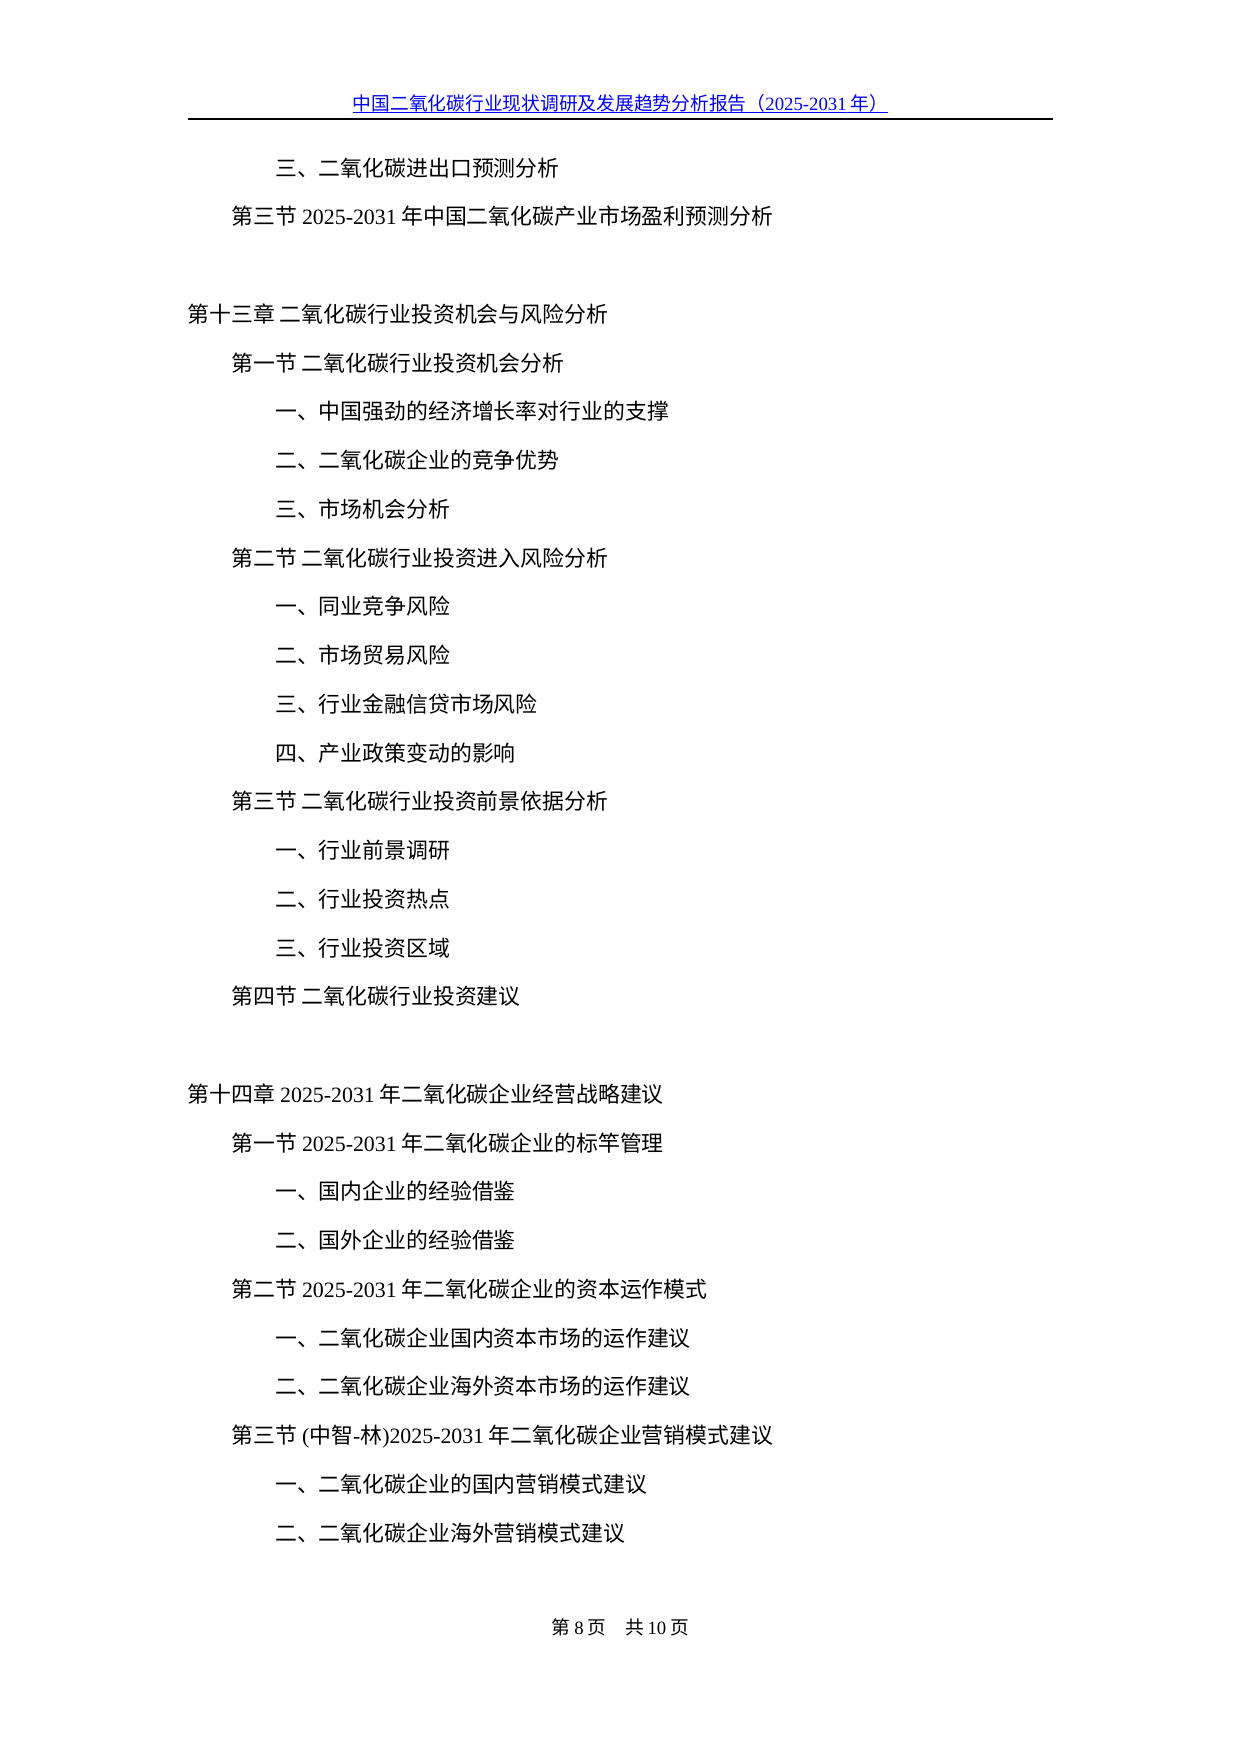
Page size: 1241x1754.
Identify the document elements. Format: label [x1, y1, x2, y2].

text [187, 150, 1053, 1548]
